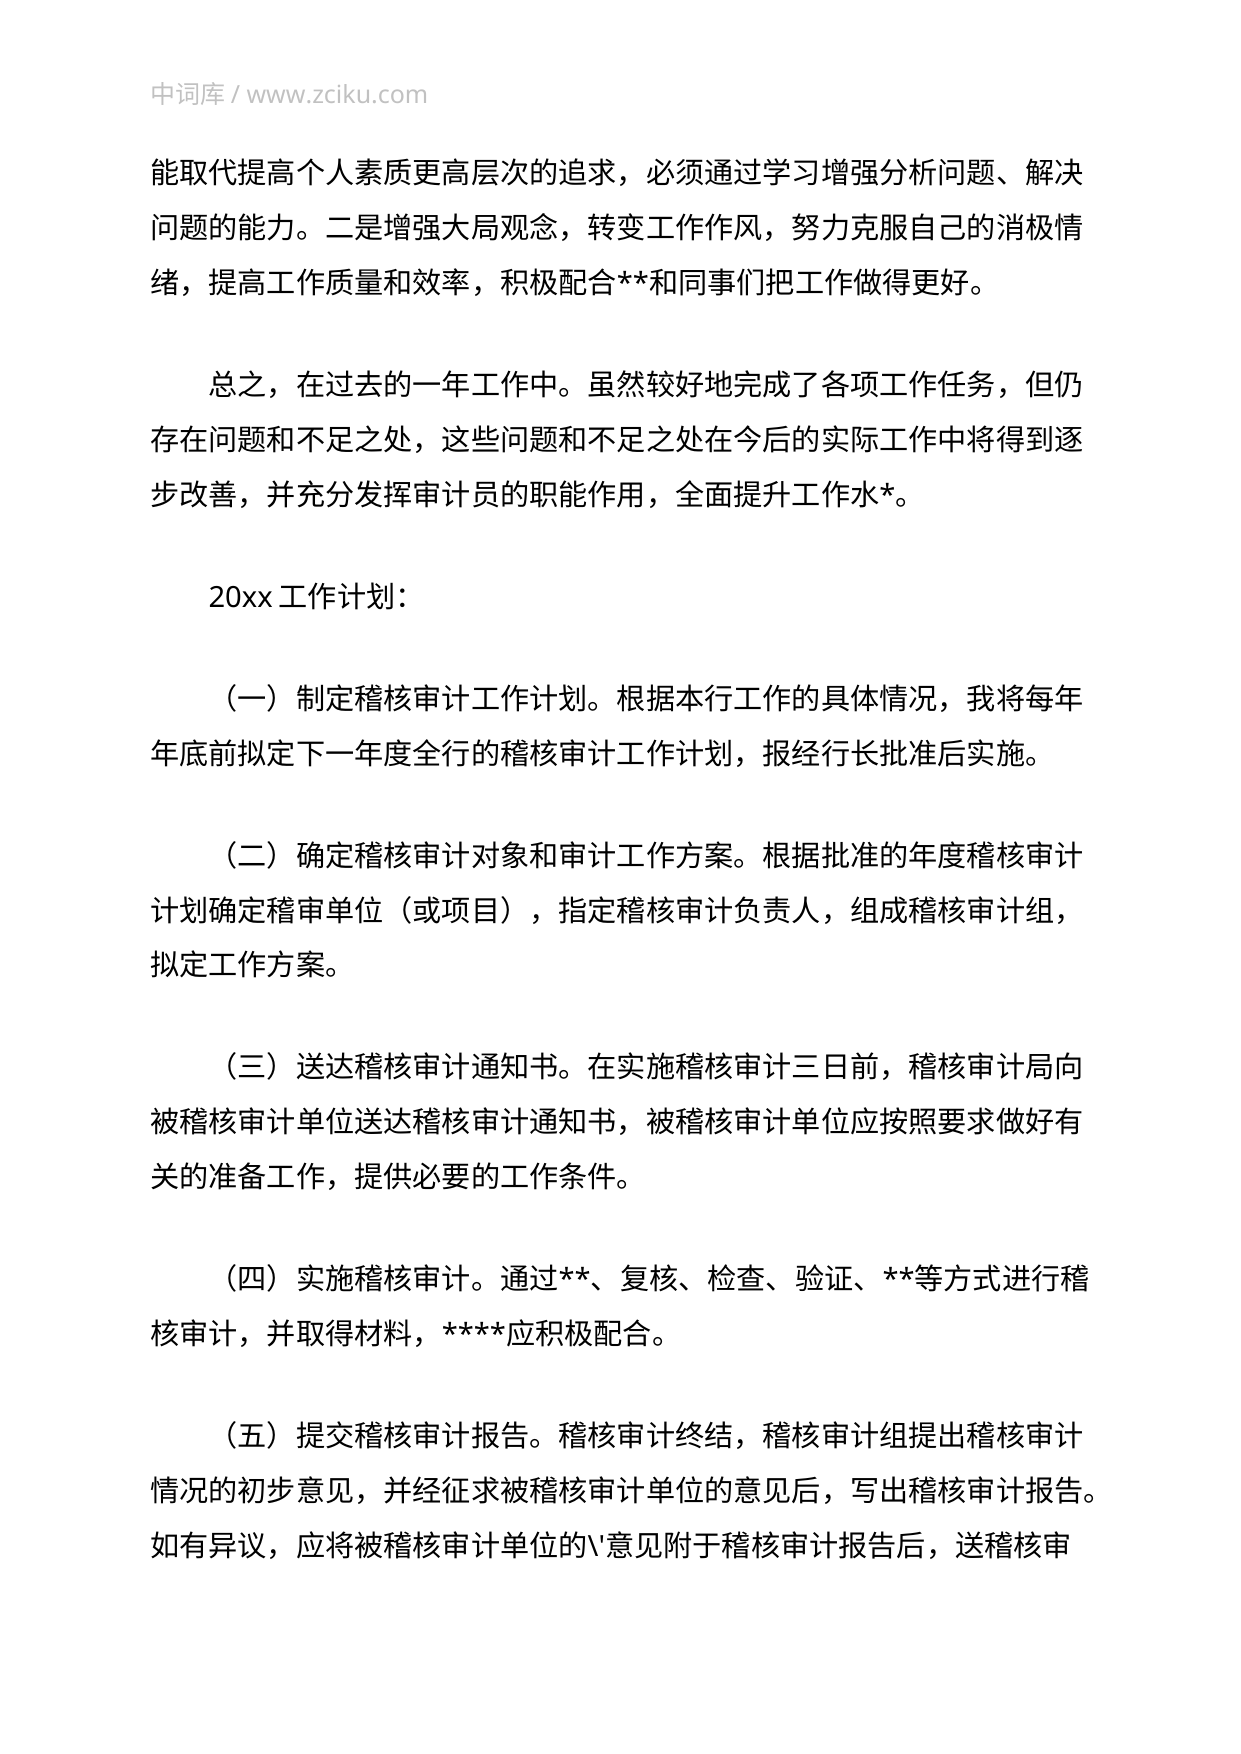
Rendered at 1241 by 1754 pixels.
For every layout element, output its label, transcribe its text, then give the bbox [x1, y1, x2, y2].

text （四）实施稽核审计。通过**、复核、检查、验证、**等方式进行稽核审计，并取得材料，****应积极配合。 [150, 1255, 1090, 1353]
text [150, 1412, 1090, 1564]
text （二）确定稽核审计对象和审计工作方案。根据批准的年度稽核审计计划确定稽审单位（或项目），指定稽核审计负责人，组成稽核审计组，拟定工作方案。 [150, 832, 1090, 984]
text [150, 150, 1090, 302]
text （一）制定稽核审计工作计划。根据本行工作的具体情况，我将每年年底前拟定下一年度全行的稽核审计工作计划，报经行长批准后实施。 [150, 676, 1090, 773]
text 20xx工作计划： [150, 573, 1090, 616]
text （三）送达稽核审计通知书。在实施稽核审计三日前，稽核审计局向被稽核审计单位送达稽核审计通知书，被稽核审计单位应按照要求做好有关的准备工作，提供必要的工作条件。 [150, 1044, 1090, 1196]
text 总之，在过去的一年工作中。虽然较好地完成了各项工作任务，但仍存在问题和不足之处，这些问题和不足之处在今后的实际工作中将得到逐步改善，并充分发挥审计员的职能作用，全面提升工作水*。 [150, 362, 1090, 514]
